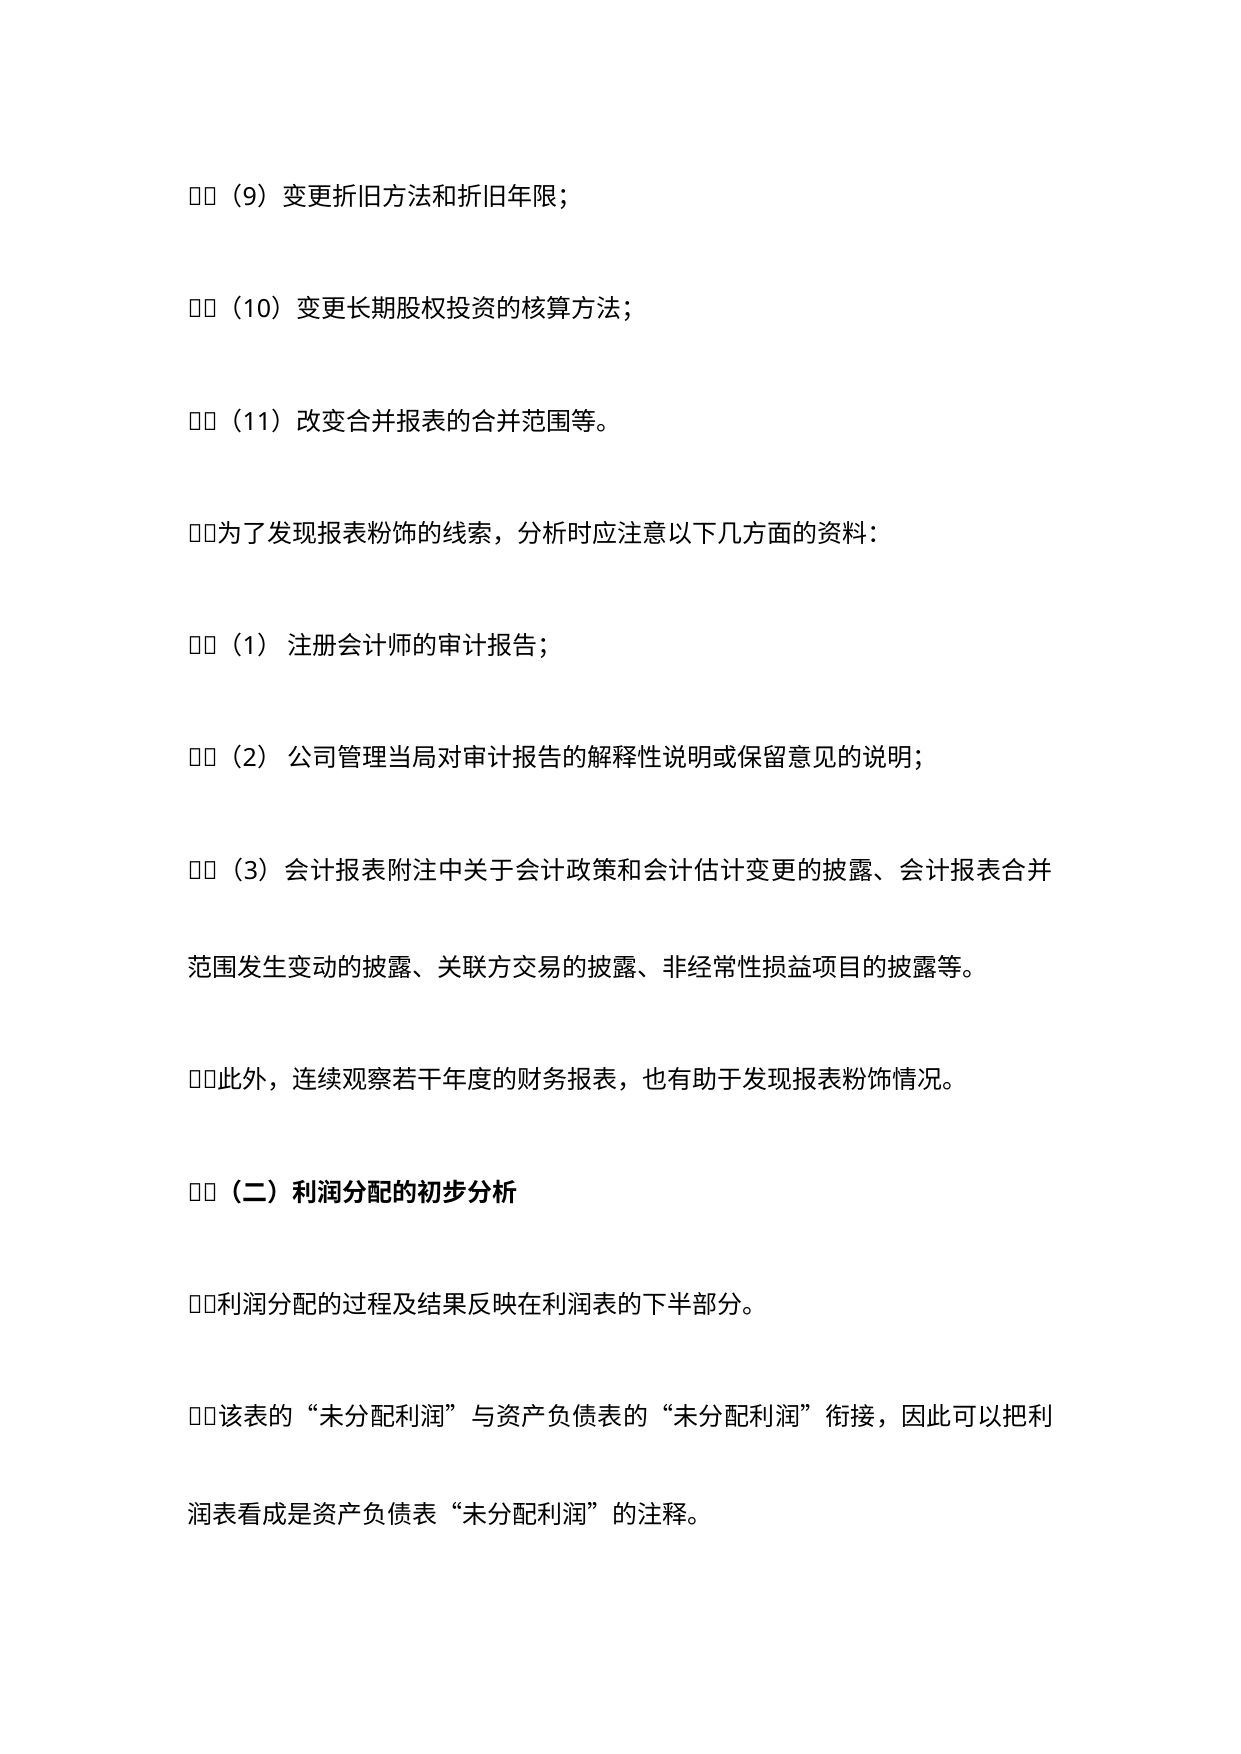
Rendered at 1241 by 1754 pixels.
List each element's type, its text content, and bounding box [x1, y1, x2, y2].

text 此外，连续观察若干年度的财务报表，也有助于发现报表粉饰情况。 [187, 1046, 1053, 1111]
text （10）变更长期股权投资的核算方法； [187, 274, 1053, 339]
text （2） 公司管理当局对审计报告的解释性说明或保留意见的说明； [187, 723, 1053, 788]
text 为了发现报表粉饰的线索，分析时应注意以下几方面的资料： [187, 499, 1053, 564]
text （11）改变合并报表的合并范围等。 [187, 387, 1053, 452]
text （3）会计报表附注中关于会计政策和会计估计变更的披露、会计报表合并范围发生变动的披露、关联方交易的披露、非经常性损益项目的披露等。 [187, 836, 1053, 998]
text （1） 注册会计师的审计报告； [187, 611, 1053, 676]
text （二）利润分配的初步分析 [187, 1158, 1053, 1223]
text 利润分配的过程及结果反映在利润表的下半部分。 [187, 1270, 1053, 1335]
text 该表的“未分配利润”与资产负债表的“未分配利润”衔接，因此可以把利润表看成是资产负债表“未分配利润”的注释。 [187, 1382, 1053, 1545]
text （9）变更折旧方法和折旧年限； [187, 162, 1053, 227]
